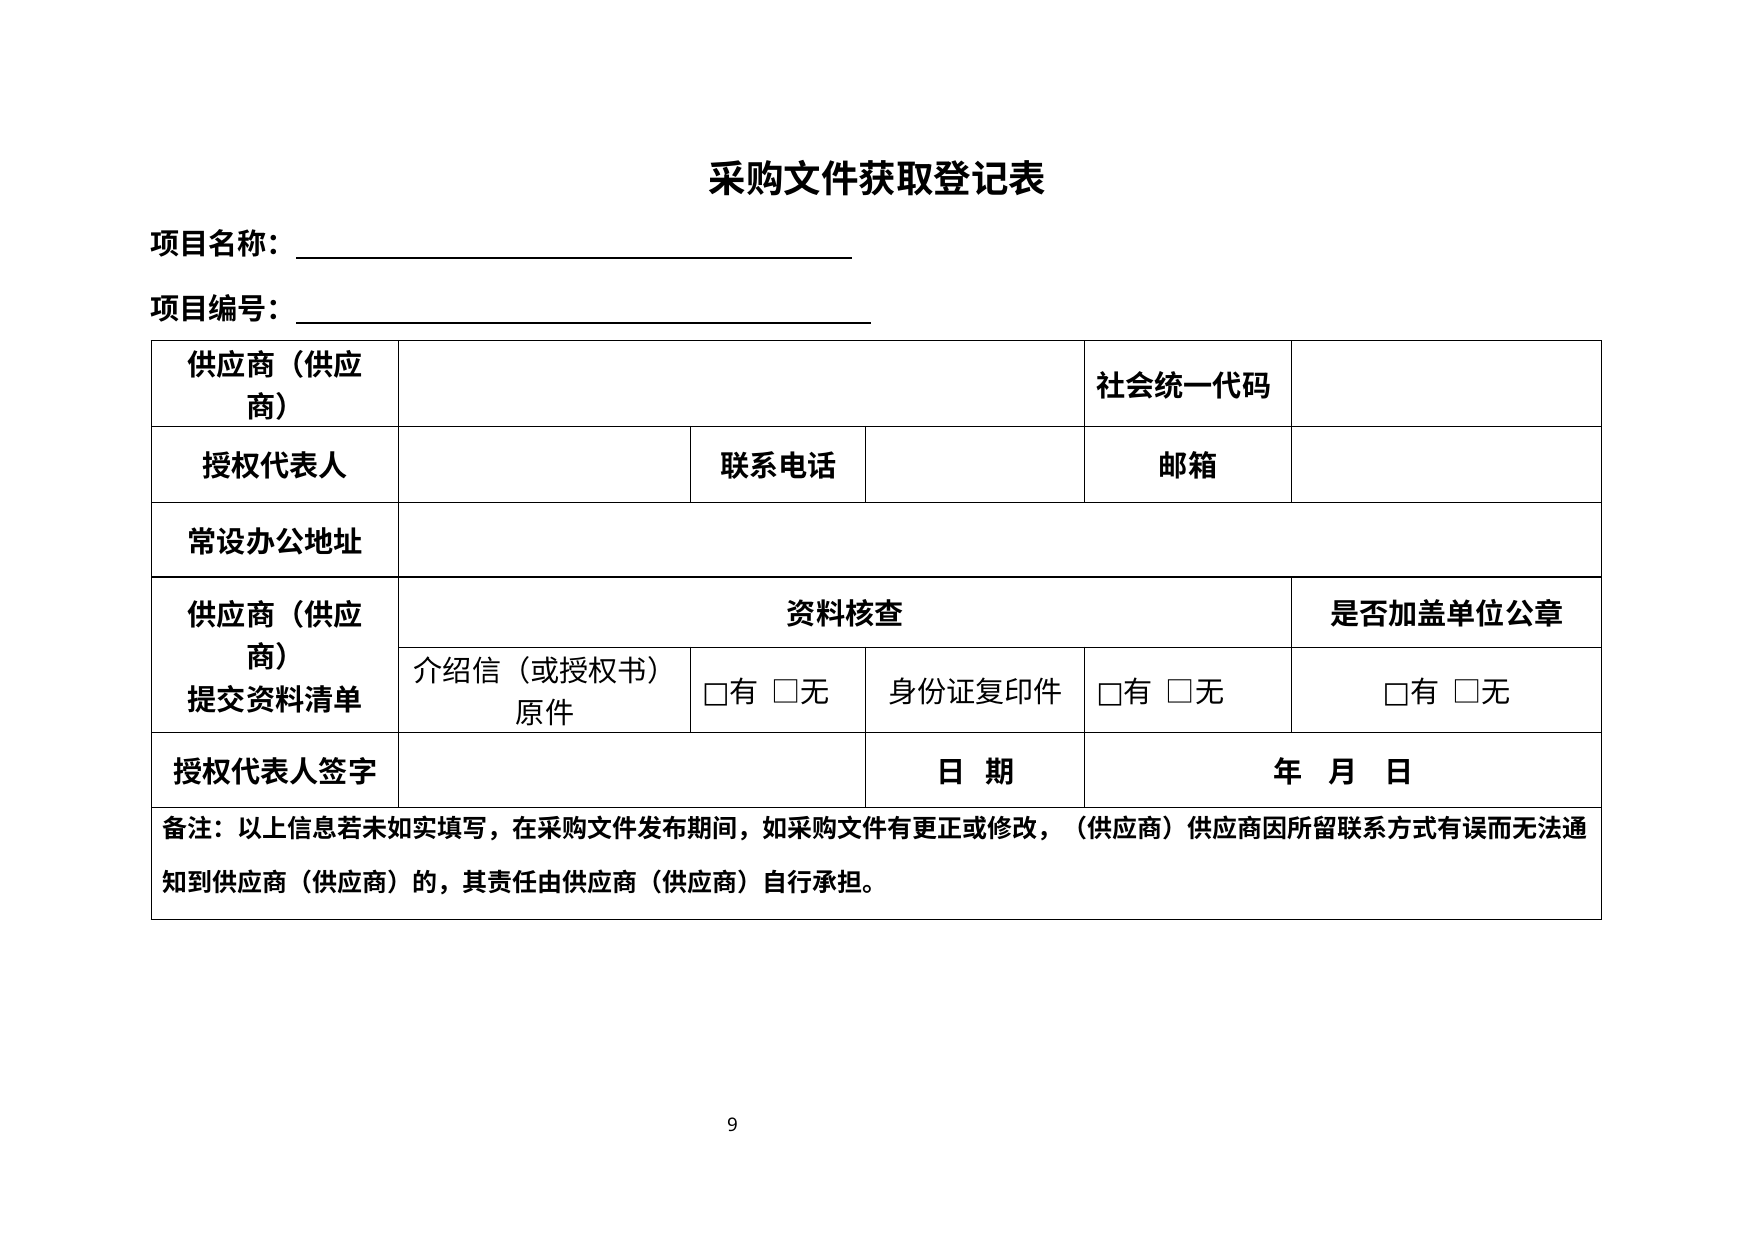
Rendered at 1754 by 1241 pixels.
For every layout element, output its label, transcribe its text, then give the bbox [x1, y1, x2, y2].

table_cell □有 □无 [691, 648, 865, 732]
table_cell 是否加盖单位公章 [1292, 578, 1601, 647]
table_header [1292, 341, 1601, 426]
table_cell 年 月 日 [1085, 733, 1601, 807]
text 项目编号： [150, 274, 1604, 339]
table_cell [1292, 427, 1601, 502]
table_cell [399, 427, 690, 502]
table_cell 身份证复印件 [866, 648, 1084, 732]
text 项目名称： [150, 209, 1604, 274]
table_cell 联系电话 [691, 427, 865, 502]
table_cell 供应商（供应商） 提交资料清单 [152, 578, 398, 732]
table_cell 授权代表人签字 [152, 733, 398, 807]
table_cell □有 □无 [1085, 648, 1291, 732]
table_cell 常设办公地址 [152, 503, 398, 576]
table_header 社会统一代码 [1085, 341, 1291, 426]
table_cell □有 □无 [1292, 648, 1601, 732]
table_cell 资料核查 [399, 578, 1291, 647]
table_cell [399, 503, 1601, 576]
table_cell 介绍信（或授权书）原件 [399, 648, 690, 732]
table_cell 授权代表人 [152, 427, 398, 502]
table_cell 日 期 [866, 733, 1084, 807]
table_header [399, 341, 1084, 426]
text 采购文件获取登记表 [150, 144, 1604, 209]
table_cell 备注：以上信息若未如实填写，在采购文件发布期间，如采购文件有更正或修改，（供应商）供应商因所留联系方式有误而无法通知到供应商（供应商）的，其责任由供应商（供应商）自行承担。 [152, 808, 1601, 919]
table_header 供应商（供应商） [152, 341, 398, 426]
table_cell [399, 733, 865, 807]
table_cell [866, 427, 1084, 502]
table_cell 邮箱 [1085, 427, 1291, 502]
